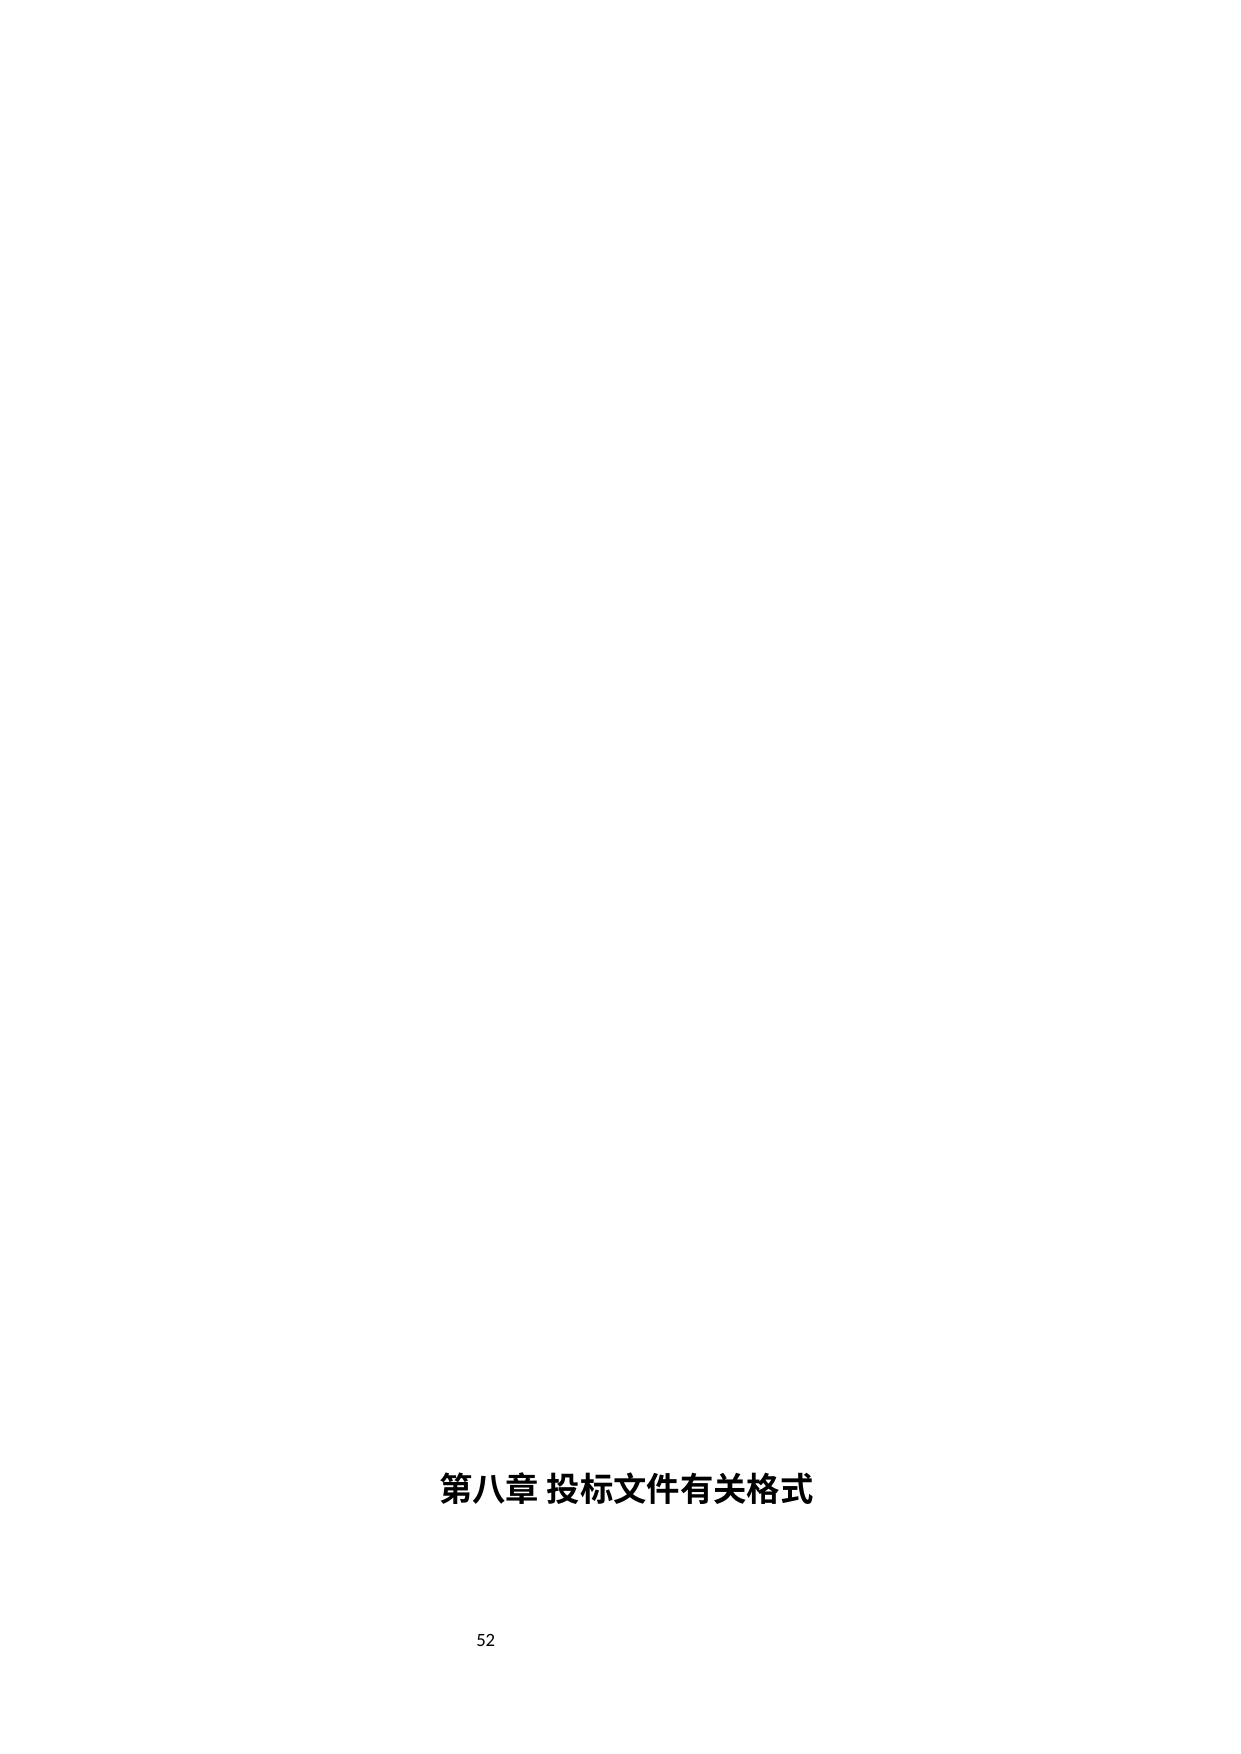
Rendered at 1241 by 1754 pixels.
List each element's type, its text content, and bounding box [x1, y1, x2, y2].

text 第八章 投标文件有关格式 [165, 1454, 1087, 1519]
